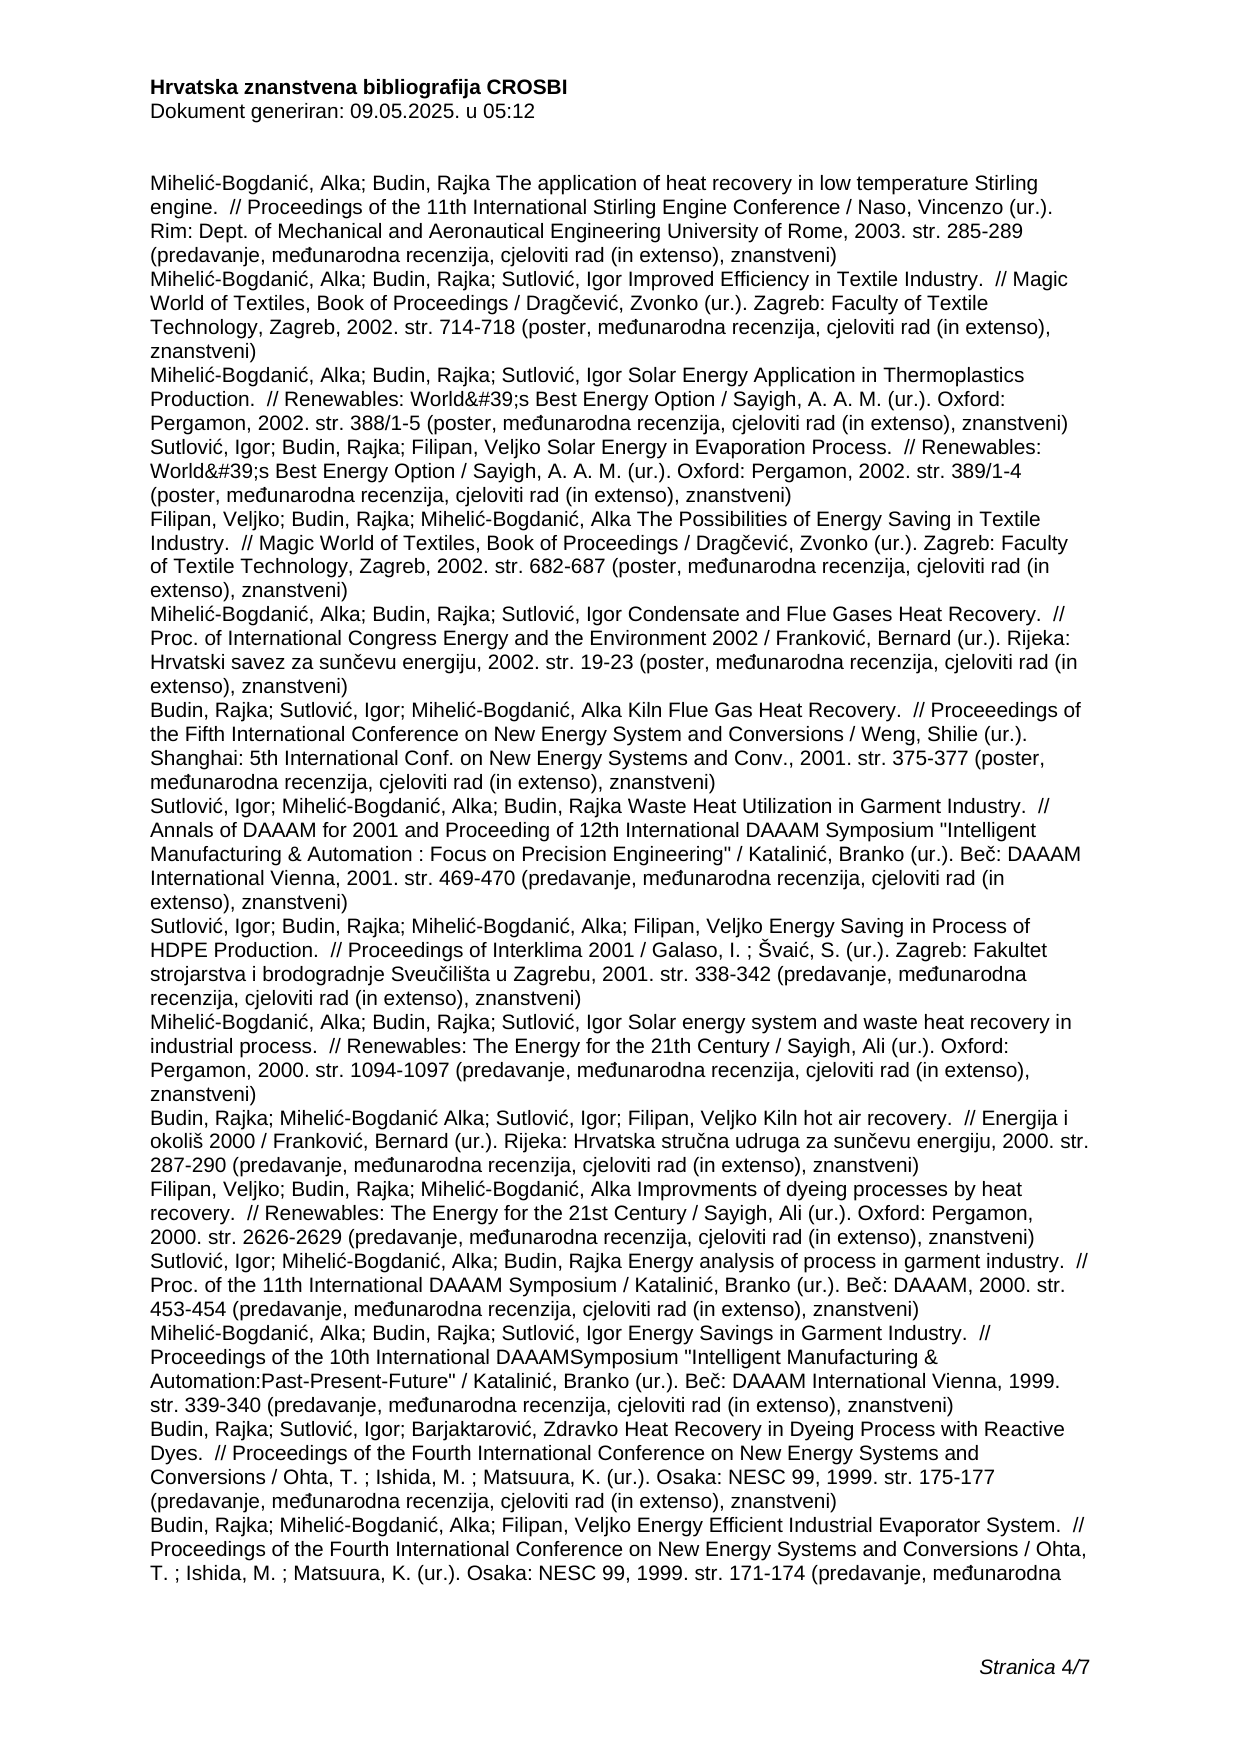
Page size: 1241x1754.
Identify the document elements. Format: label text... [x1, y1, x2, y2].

text Sutlović, Igor; Budin, Rajka; Mihelić-Bogdanić, Alka; Filipan, Veljko [150, 914, 1090, 1009]
text Mihelić-Bogdanić, Alka; Budin, Rajka; Sutlović, Igor [150, 1321, 1090, 1417]
text Sutlović, Igor; Mihelić-Bogdanić, Alka; Budin, Rajka [150, 1249, 1090, 1321]
text Mihelić-Bogdanić, Alka; Budin, Rajka; Sutlović, Igor [150, 602, 1090, 698]
text Sutlović, Igor; Mihelić-Bogdanić, Alka; Budin, Rajka [150, 794, 1090, 914]
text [150, 1513, 1090, 1584]
text Mihelić-Bogdanić, Alka; Budin, Rajka; Sutlović, Igor [150, 1009, 1090, 1105]
text Mihelić-Bogdanić, Alka; Budin, Rajka [150, 171, 1090, 267]
text Filipan, Veljko; Budin, Rajka; Mihelić-Bogdanić, Alka [150, 506, 1090, 602]
text Mihelić-Bogdanić, Alka; Budin, Rajka; Sutlović, Igor [150, 267, 1090, 363]
text Budin, Rajka; Sutlović, Igor; Barjaktarović, Zdravko [150, 1417, 1090, 1513]
text Budin, Rajka; Mihelić-Bogdanić Alka; Sutlović, Igor; Filipan, Veljko [150, 1105, 1090, 1177]
text Mihelić-Bogdanić, Alka; Budin, Rajka; Sutlović, Igor [150, 363, 1090, 434]
text Budin, Rajka; Sutlović, Igor; Mihelić-Bogdanić, Alka [150, 698, 1090, 794]
text Sutlović, Igor; Budin, Rajka; Filipan, Veljko [150, 434, 1090, 506]
text Filipan, Veljko; Budin, Rajka; Mihelić-Bogdanić, Alka [150, 1177, 1090, 1249]
